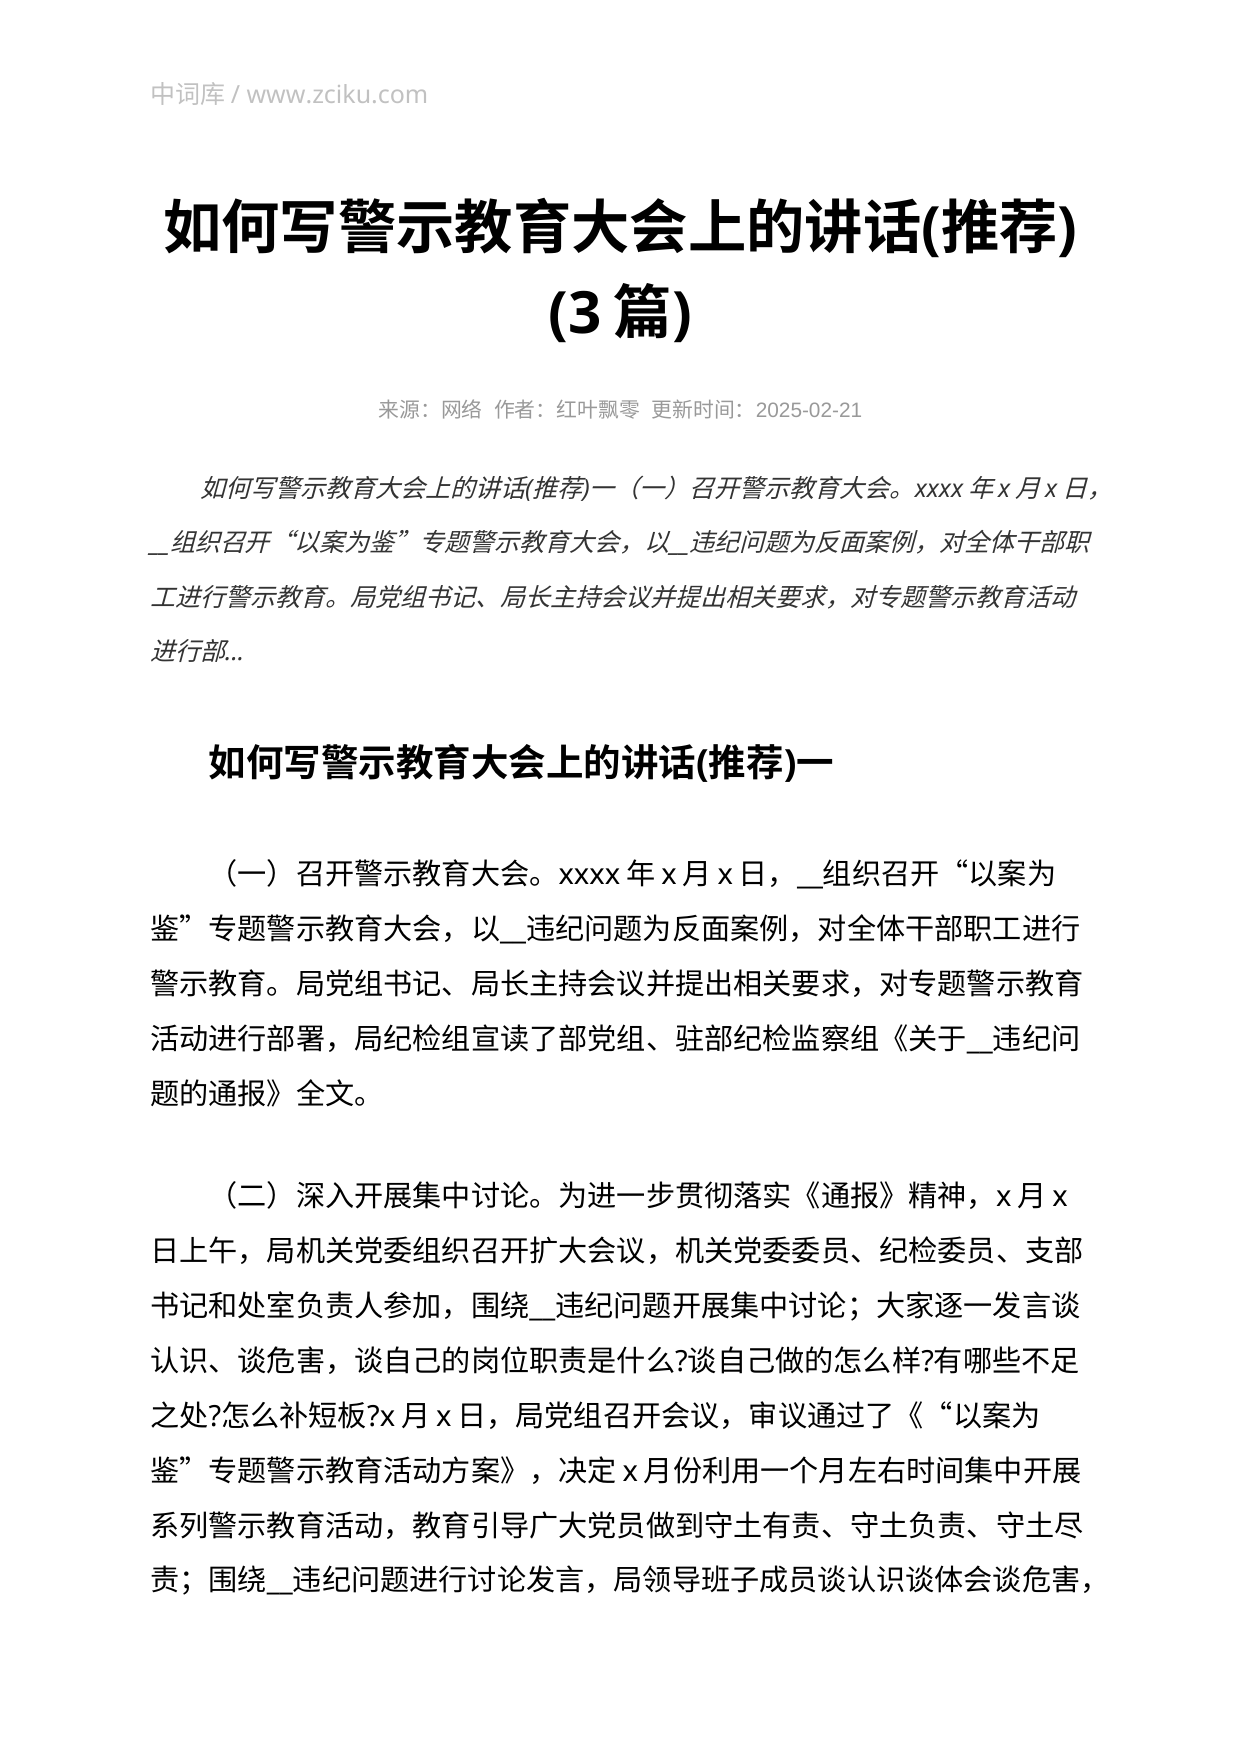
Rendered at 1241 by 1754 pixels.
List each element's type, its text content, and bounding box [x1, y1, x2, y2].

text （一）召开警示教育大会。xxxx年x月x日，__组织召开“以案为鉴”专题警示教育大会，以__违纪问题为反面案例，对全体干部职工进行警示教育。局党组书记、局长主持会议并提出相关要求，对专题警示教育活动进行部署，局纪检组宣读了部党组、驻部纪检监察组《关于__违纪问题的通报》全文。 [150, 851, 1090, 1113]
text 来源：网络 作者：红叶飘零 更新时间：2025-02-21 [150, 398, 1090, 422]
text 如何写警示教育大会上的讲话(推荐)一（一）召开警示教育大会。xxxx年x月x日，__组织召开“以案为鉴”专题警示教育大会，以__违纪问题为反面案例，对全体干部职工进行警示教育。局党组书记、局长主持会议并提出相关要求，对专题警示教育活动进行部... [150, 468, 1090, 668]
text 如何写警示教育大会上的讲话(推荐)一 [150, 733, 1090, 787]
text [150, 1172, 1090, 1599]
subtitle 如何写警示教育大会上的讲话(推荐)(3篇) [150, 181, 1090, 351]
